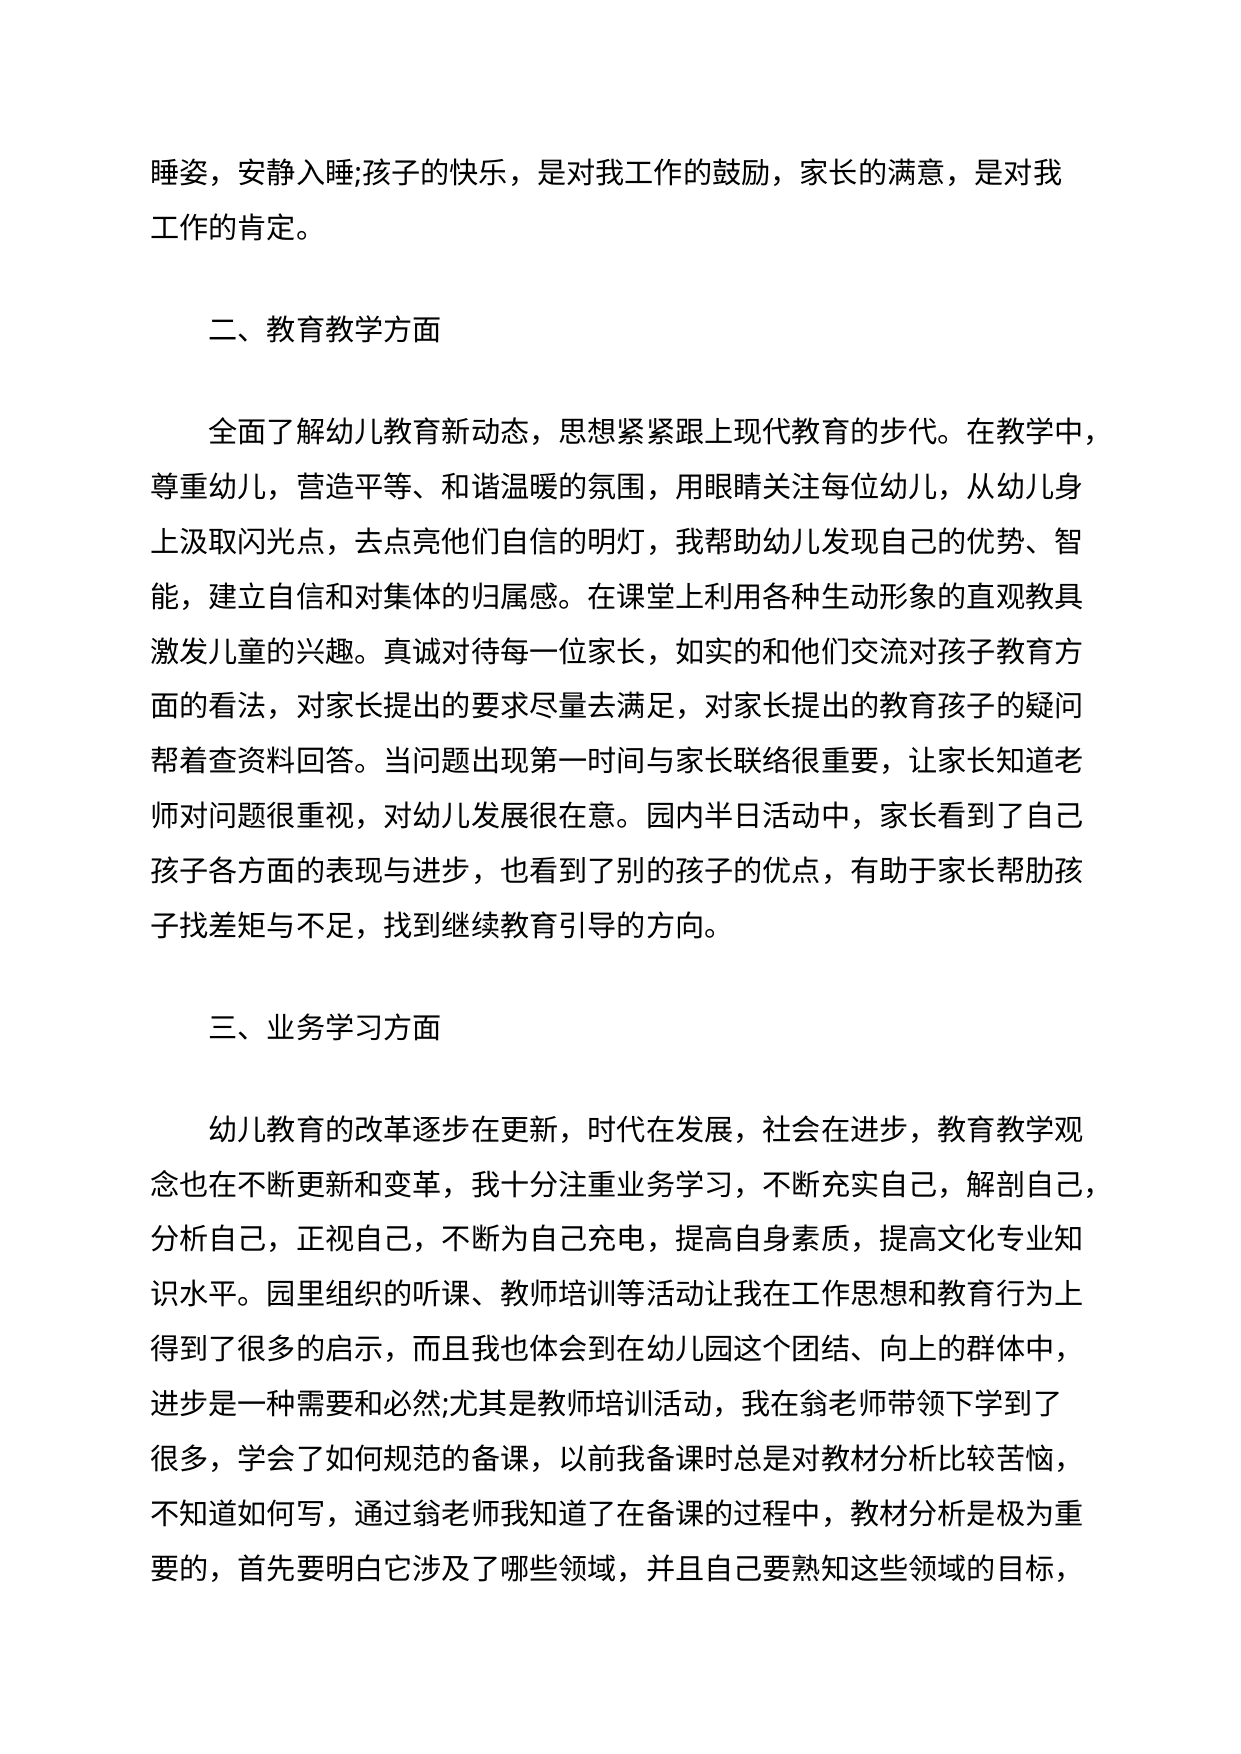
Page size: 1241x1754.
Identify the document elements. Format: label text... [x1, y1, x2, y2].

text 三、业务学习方面 [150, 1004, 1090, 1047]
text 全面了解幼儿教育新动态，思想紧紧跟上现代教育的步代。在教学中，尊重幼儿，营造平等、和谐温暖的氛围，用眼睛关注每位幼儿，从幼儿身上汲取闪光点，去点亮他们自信的明灯，我帮助幼儿发现自己的优势、智能，建立自信和对集体的归属感。在课堂上利用各种生动形象的直观教具激发儿童的兴趣。真诚对待每一位家长，如实的和他们交流对孩子教育方面的看法，对家长提出的要求尽量去满足，对家长提出的教育孩子的疑问帮着查资料回答。当问题出现第一时间与家长联络很重要，让家长知道老师对问题很重视，对幼儿发展很在意。园内半日活动中，家长看到了自己孩子各方面的表现与进步，也看到了别的孩子的优点，有助于家长帮肋孩子找差矩与不足，找到继续教育引导的方向。 [150, 408, 1090, 945]
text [150, 1106, 1090, 1588]
text 二、教育教学方面 [150, 307, 1090, 349]
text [150, 150, 1090, 247]
